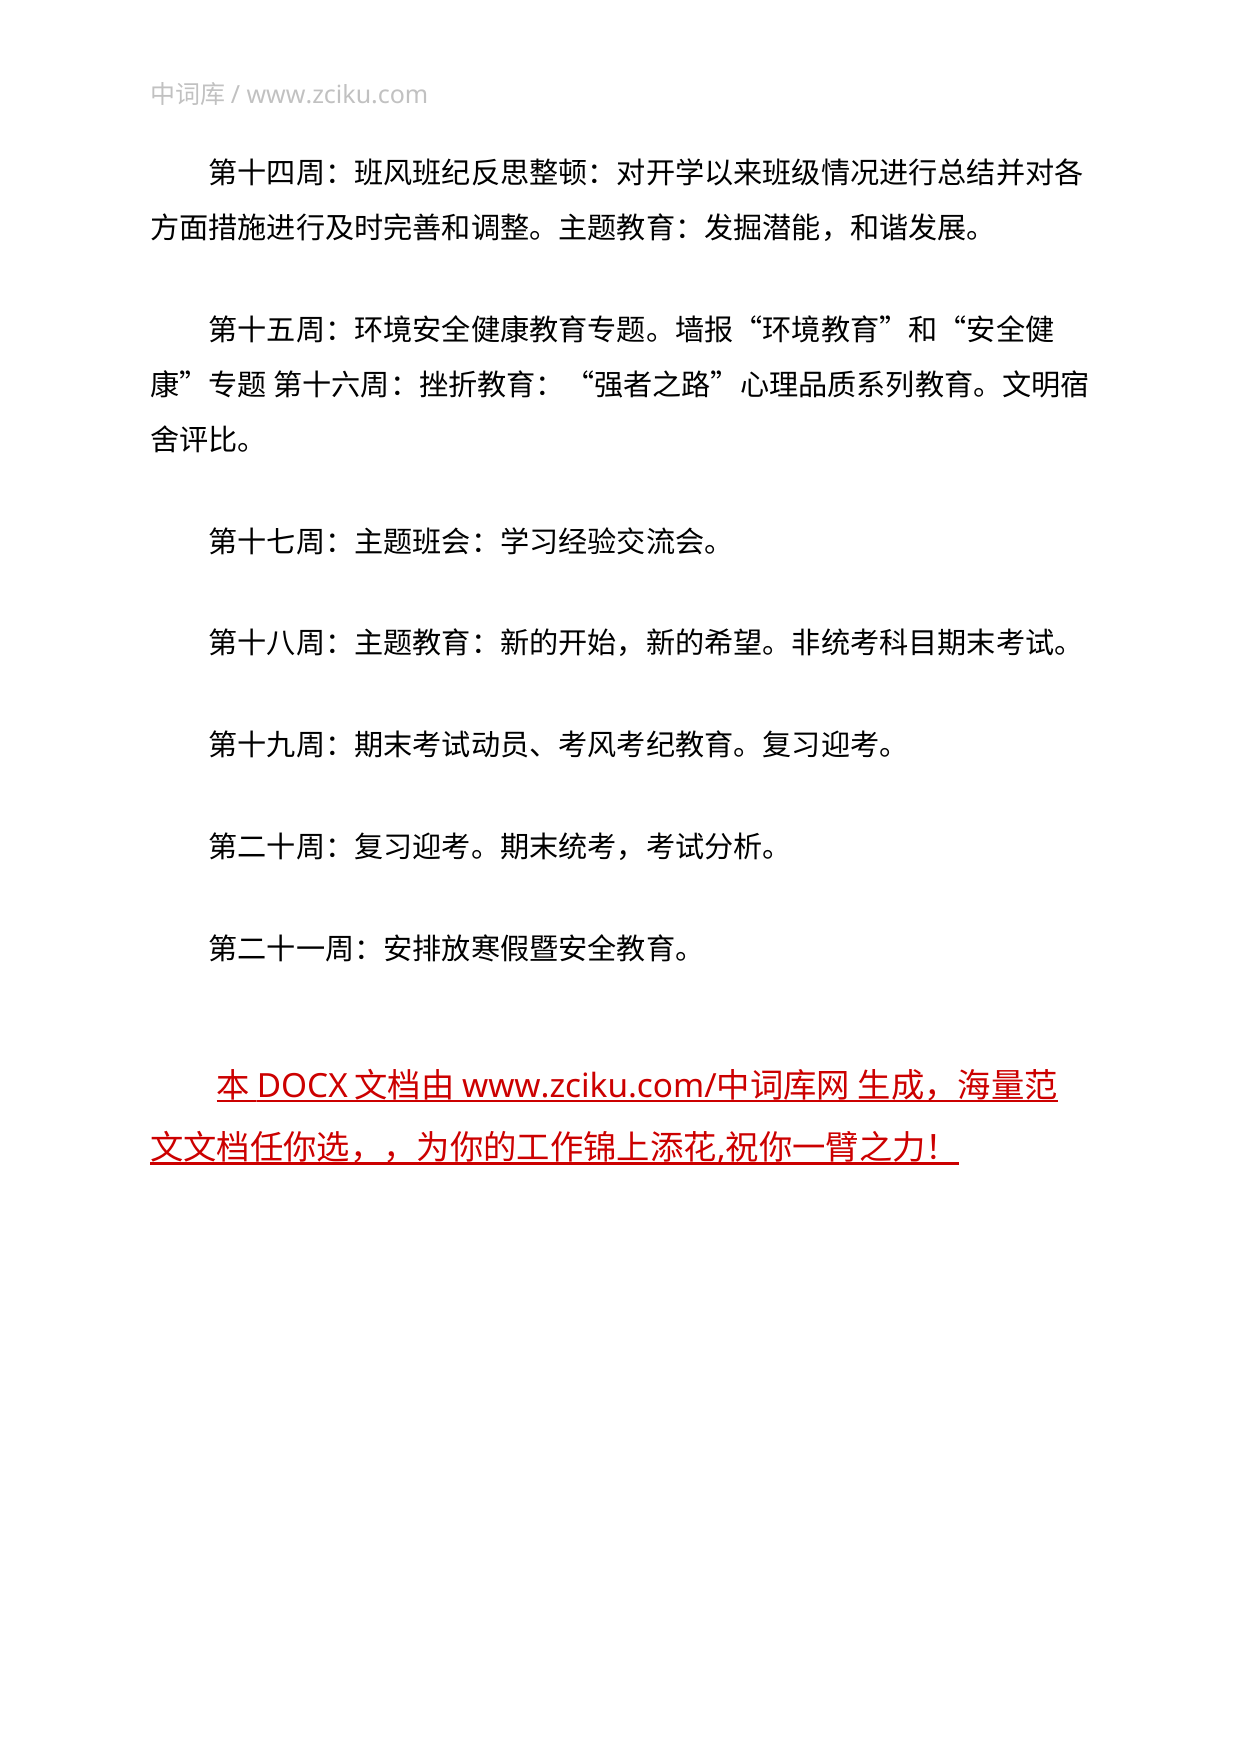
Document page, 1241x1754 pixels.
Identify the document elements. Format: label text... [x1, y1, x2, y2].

text 第十八周：主题教育：新的开始，新的希望。非统考科目期末考试。 [150, 620, 1090, 662]
text 第十九周：期末考试动员、考风考纪教育。复习迎考。 [150, 722, 1090, 764]
text 第十五周：环境安全健康教育专题。墙报“环境教育”和“安全健康”专题 第十六周：挫折教育：“强者之路”心理品质系列教育。文明宿舍评比。 [150, 307, 1090, 459]
text 第十七周：主题班会：学习经验交流会。 [150, 518, 1090, 561]
text 第二十周：复习迎考。期末统考，考试分析。 [150, 823, 1090, 866]
text 本DOCX文档由 www.zciku.com/中词库网 生成，海量范文文档任你选，，为你的工作锦上添花,祝你一臂之力！ [150, 1058, 1090, 1169]
text 第二十一周：安排放寒假暨安全教育。 [150, 925, 1090, 968]
text 第十四周：班风班纪反思整顿：对开学以来班级情况进行总结并对各方面措施进行及时完善和调整。主题教育：发掘潜能，和谐发展。 [150, 150, 1090, 247]
